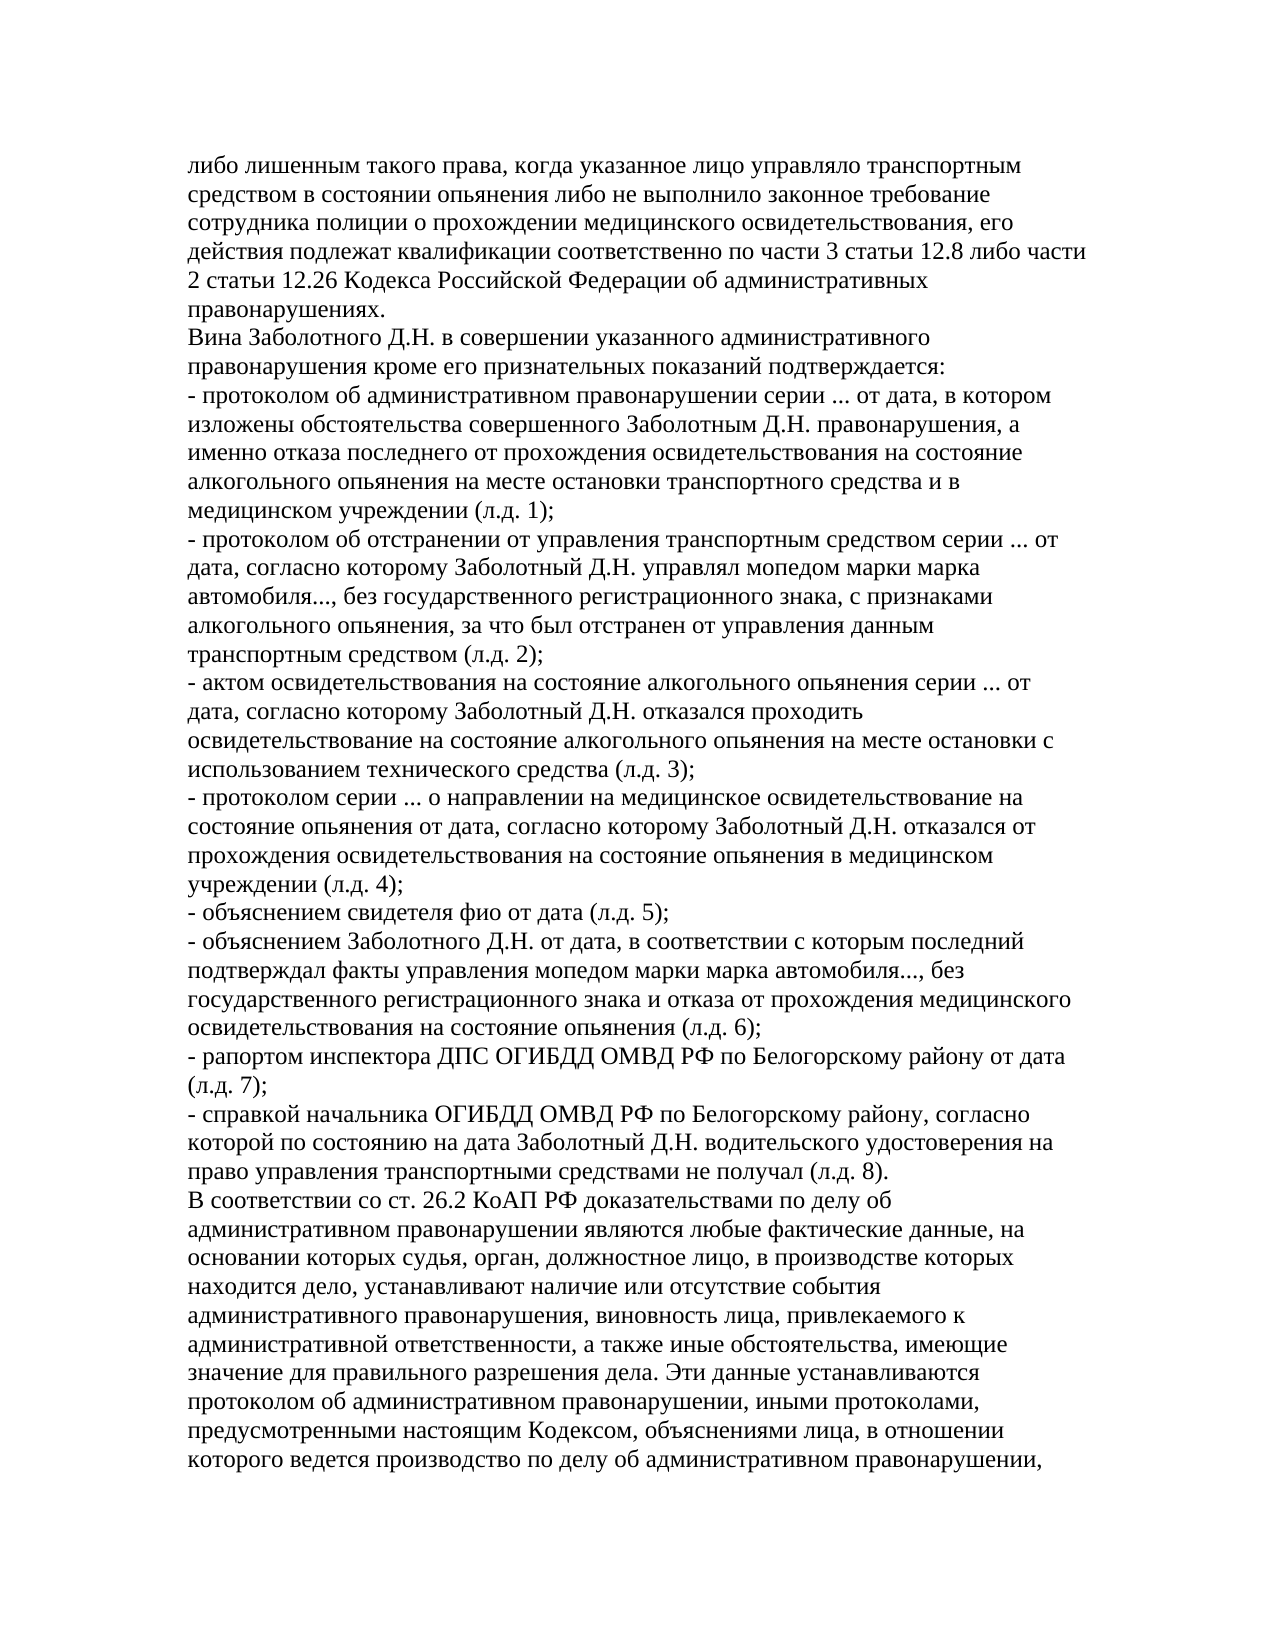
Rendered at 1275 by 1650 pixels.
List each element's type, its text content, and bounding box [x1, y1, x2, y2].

text - протоколом серии ... о направлении на медицинское освидетельствование на состояние опьянения от дата, согласно которому Заболотный Д.Н. отказался от прохождения освидетельствования на состояние опьянения в медицинском учреждении (л.д. 4); [187, 782, 1087, 897]
text - объяснением свидетеля фио от дата (л.д. 5); [187, 897, 1087, 926]
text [187, 150, 1087, 322]
text Вина Заболотного Д.Н. в совершении указанного административного правонарушения кроме его признательных показаний подтверждается: [187, 322, 1087, 380]
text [187, 1185, 1087, 1472]
text - протоколом об административном правонарушении серии ... от дата, в котором изложены обстоятельства совершенного Заболотным Д.Н. правонарушения, а именно отказа последнего от прохождения освидетельствования на состояние алкогольного опьянения на месте остановки транспортного средства и в медицинском учреждении (л.д. 1); [187, 380, 1087, 524]
text - объяснением Заболотного Д.Н. от дата, в соответствии с которым последний подтверждал факты управления мопедом марки марка автомобиля..., без государственного регистрационного знака и отказа от прохождения медицинского освидетельствования на состояние опьянения (л.д. 6); [187, 926, 1087, 1041]
text - рапортом инспектора ДПС ОГИБДД ОМВД РФ по Белогорскому району от дата (л.д. 7); [187, 1041, 1087, 1099]
text - протоколом об отстранении от управления транспортным средством серии ... от дата, согласно которому Заболотный Д.Н. управлял мопедом марки марка автомобиля..., без государственного регистрационного знака, с признаками алкогольного опьянения, за что был отстранен от управления данным транспортным средством (л.д. 2); [187, 524, 1087, 667]
text - актом освидетельствования на состояние алкогольного опьянения серии ... от дата, согласно которому Заболотный Д.Н. отказался проходить освидетельствование на состояние алкогольного опьянения на месте остановки с использованием технического средства (л.д. 3); [187, 667, 1087, 782]
text - справкой начальника ОГИБДД ОМВД РФ по Белогорскому району, согласно которой по состоянию на дата Заболотный Д.Н. водительского удостоверения на право управления транспортными средствами не получал (л.д. 8). [187, 1099, 1087, 1185]
